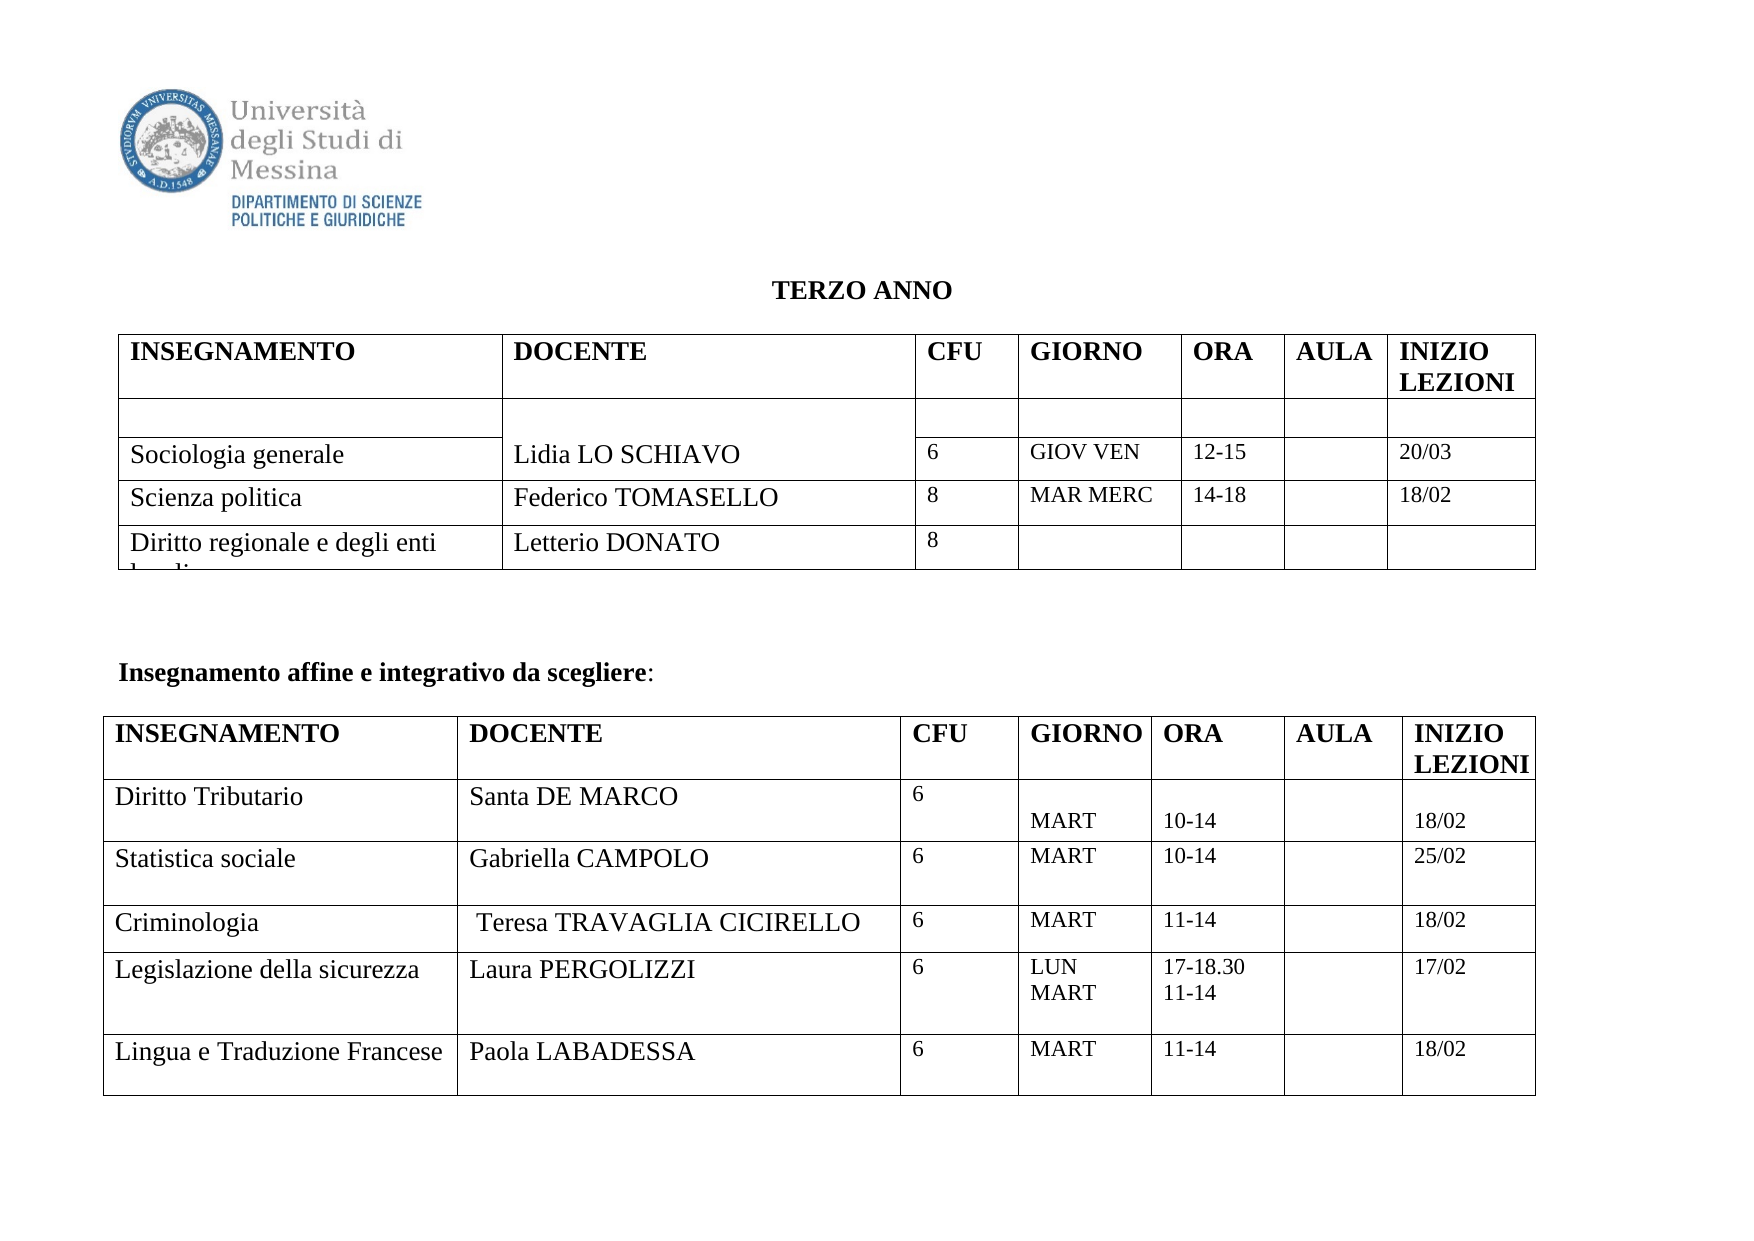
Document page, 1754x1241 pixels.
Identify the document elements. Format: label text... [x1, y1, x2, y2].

table_cell LUN MART [1019, 953, 1151, 1034]
table_cell Diritto Tributario [104, 780, 457, 841]
table_cell [503, 399, 915, 437]
table_header CFU [901, 717, 1018, 779]
table_cell 10-14 [1152, 842, 1284, 905]
table_cell 25/02 [1403, 842, 1535, 905]
table_cell 6 [901, 842, 1018, 905]
table_header INIZIO LEZIONI [1388, 335, 1535, 398]
table_cell 6 [901, 780, 1018, 841]
table_cell 14-18 [1182, 481, 1284, 525]
table_header DOCENTE [458, 717, 900, 779]
table_cell 6 [901, 1035, 1018, 1095]
table_cell MART [1019, 842, 1151, 905]
table_cell Teresa TRAVAGLIA CICIRELLO [458, 906, 900, 952]
table_cell [1285, 906, 1402, 952]
table_header CFU [916, 335, 1018, 398]
table_cell Criminologia [104, 906, 457, 952]
text Insegnamento affine e integrativo da scegliere: [118, 656, 1606, 687]
table_cell MART [1019, 906, 1151, 952]
table_cell Lingua e Traduzione Francese [104, 1035, 457, 1095]
table_cell 17-18.30 11-14 [1152, 953, 1284, 1034]
table_cell [1019, 399, 1181, 437]
table_cell Statistica sociale [104, 842, 457, 905]
table_cell [1182, 399, 1284, 437]
table_cell Lidia LO SCHIAVO [503, 437, 915, 480]
table_cell [119, 399, 502, 437]
table_cell [1285, 399, 1387, 437]
table_cell [1285, 1035, 1402, 1095]
table_cell 18/02 [1388, 481, 1535, 525]
table_cell 6 [901, 906, 1018, 952]
table_header AULA [1285, 717, 1402, 779]
table_cell [1285, 842, 1402, 905]
table_header AULA [1285, 335, 1387, 398]
table_cell 18/02 [1403, 906, 1535, 952]
table_cell [1285, 438, 1387, 480]
table_cell MART [1019, 1035, 1151, 1095]
table_cell 17/02 [1403, 953, 1535, 1034]
table_cell Laura PERGOLIZZI [458, 953, 900, 1034]
table_cell 18/02 [1403, 780, 1535, 841]
table_cell Scienza politica [119, 481, 502, 525]
table_cell 6 [901, 953, 1018, 1034]
table_cell [1388, 526, 1535, 569]
table_cell MAR MERC [1019, 481, 1181, 525]
table_cell [1388, 399, 1535, 437]
table_cell 11-14 [1152, 906, 1284, 952]
text TERZO ANNO [118, 274, 1606, 306]
table_cell Letterio DONATO [503, 526, 915, 569]
table_cell [1285, 953, 1402, 1034]
table_cell 12-15 [1182, 438, 1284, 480]
table_header ORA [1152, 717, 1284, 779]
table_cell [1182, 526, 1284, 569]
table_header INIZIO LEZIONI [1403, 717, 1535, 779]
table_cell Federico TOMASELLO [503, 481, 915, 525]
table_header INSEGNAMENTO [104, 717, 457, 779]
table_cell [1285, 526, 1387, 569]
table_cell [1285, 481, 1387, 525]
table_cell 8 [916, 481, 1018, 525]
table_cell Sociologia generale [119, 438, 502, 480]
table_cell 11-14 [1152, 1035, 1284, 1095]
table_cell Diritto regionale e degli enti locali Regional and Local Public Law [119, 526, 502, 569]
table_cell Legislazione della sicurezza [104, 953, 457, 1034]
table_cell 6 [916, 438, 1018, 480]
table_cell 10-14 [1152, 780, 1284, 841]
table_cell GIOV VEN [1019, 438, 1181, 480]
table_header INSEGNAMENTO [119, 335, 502, 398]
table_cell [1019, 526, 1181, 569]
table_cell [916, 399, 1018, 437]
table_cell [1285, 780, 1402, 841]
table_cell 18/02 [1403, 1035, 1535, 1095]
table_cell Paola LABADESSA [458, 1035, 900, 1095]
table_cell Gabriella CAMPOLO [458, 842, 900, 905]
table_cell MART [1019, 780, 1151, 841]
table_cell 20/03 [1388, 438, 1535, 480]
table_header GIORNO [1019, 335, 1181, 398]
table_header DOCENTE [503, 335, 915, 398]
table_cell 8 [916, 526, 1018, 569]
table_header ORA [1182, 335, 1284, 398]
table_header GIORNO [1019, 717, 1151, 779]
table_cell Santa DE MARCO [458, 780, 900, 841]
picture [118, 87, 499, 246]
